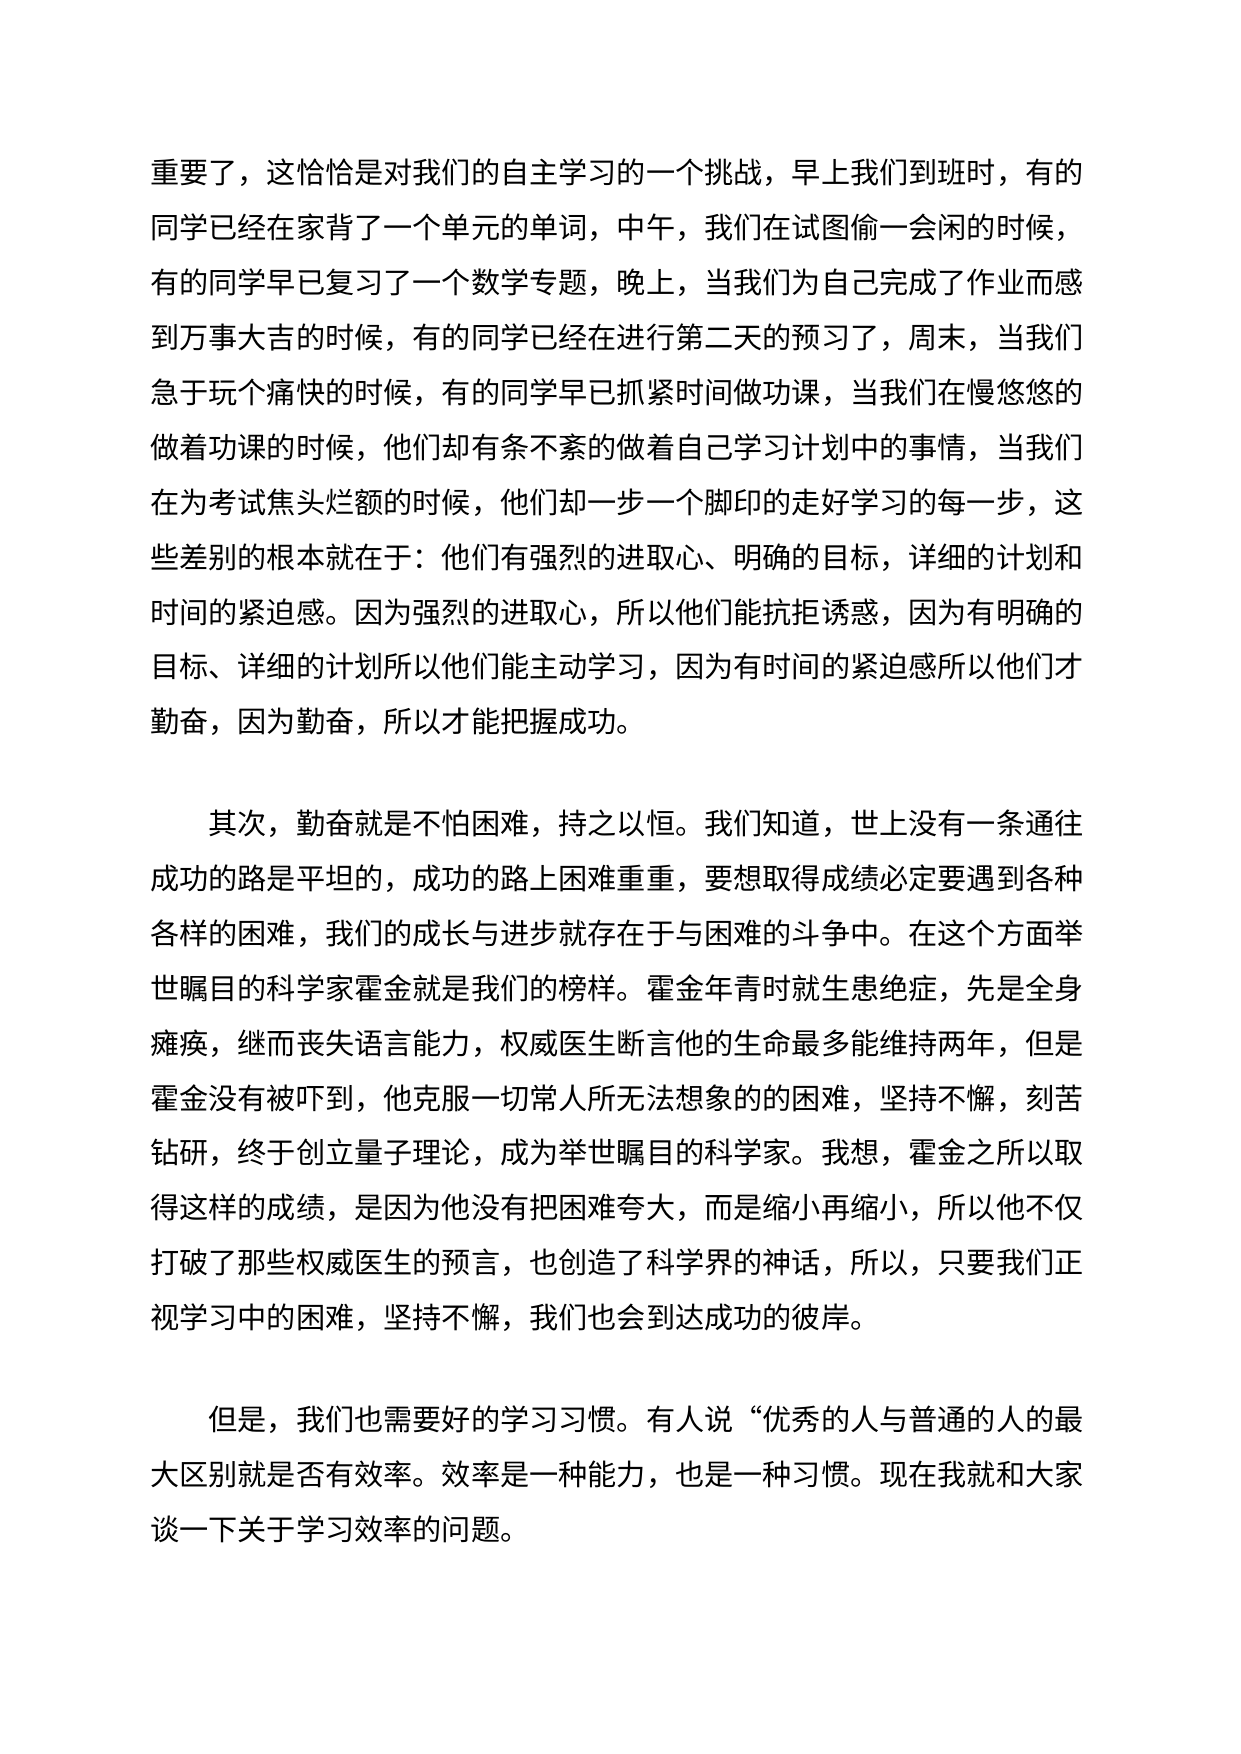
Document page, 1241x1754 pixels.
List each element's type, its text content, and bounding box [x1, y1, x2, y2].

text 但是，我们也需要好的学习习惯。有人说“优秀的人与普通的人的最大区别就是否有效率。效率是一种能力，也是一种习惯。现在我就和大家谈一下关于学习效率的问题。 [150, 1397, 1090, 1549]
text 其次，勤奋就是不怕困难，持之以恒。我们知道，世上没有一条通往成功的路是平坦的，成功的路上困难重重，要想取得成绩必定要遇到各种各样的困难，我们的成长与进步就存在于与困难的斗争中。在这个方面举世瞩目的科学家霍金就是我们的榜样。霍金年青时就生患绝症，先是全身瘫痪，继而丧失语言能力，权威医生断言他的生命最多能维持两年，但是霍金没有被吓到，他克服一切常人所无法想象的的困难，坚持不懈，刻苦钻研，终于创立量子理论，成为举世瞩目的科学家。我想，霍金之所以取得这样的成绩，是因为他没有把困难夸大，而是缩小再缩小，所以他不仅打破了那些权威医生的预言，也创造了科学界的神话，所以，只要我们正视学习中的困难，坚持不懈，我们也会到达成功的彼岸。 [150, 801, 1090, 1337]
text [150, 150, 1090, 741]
